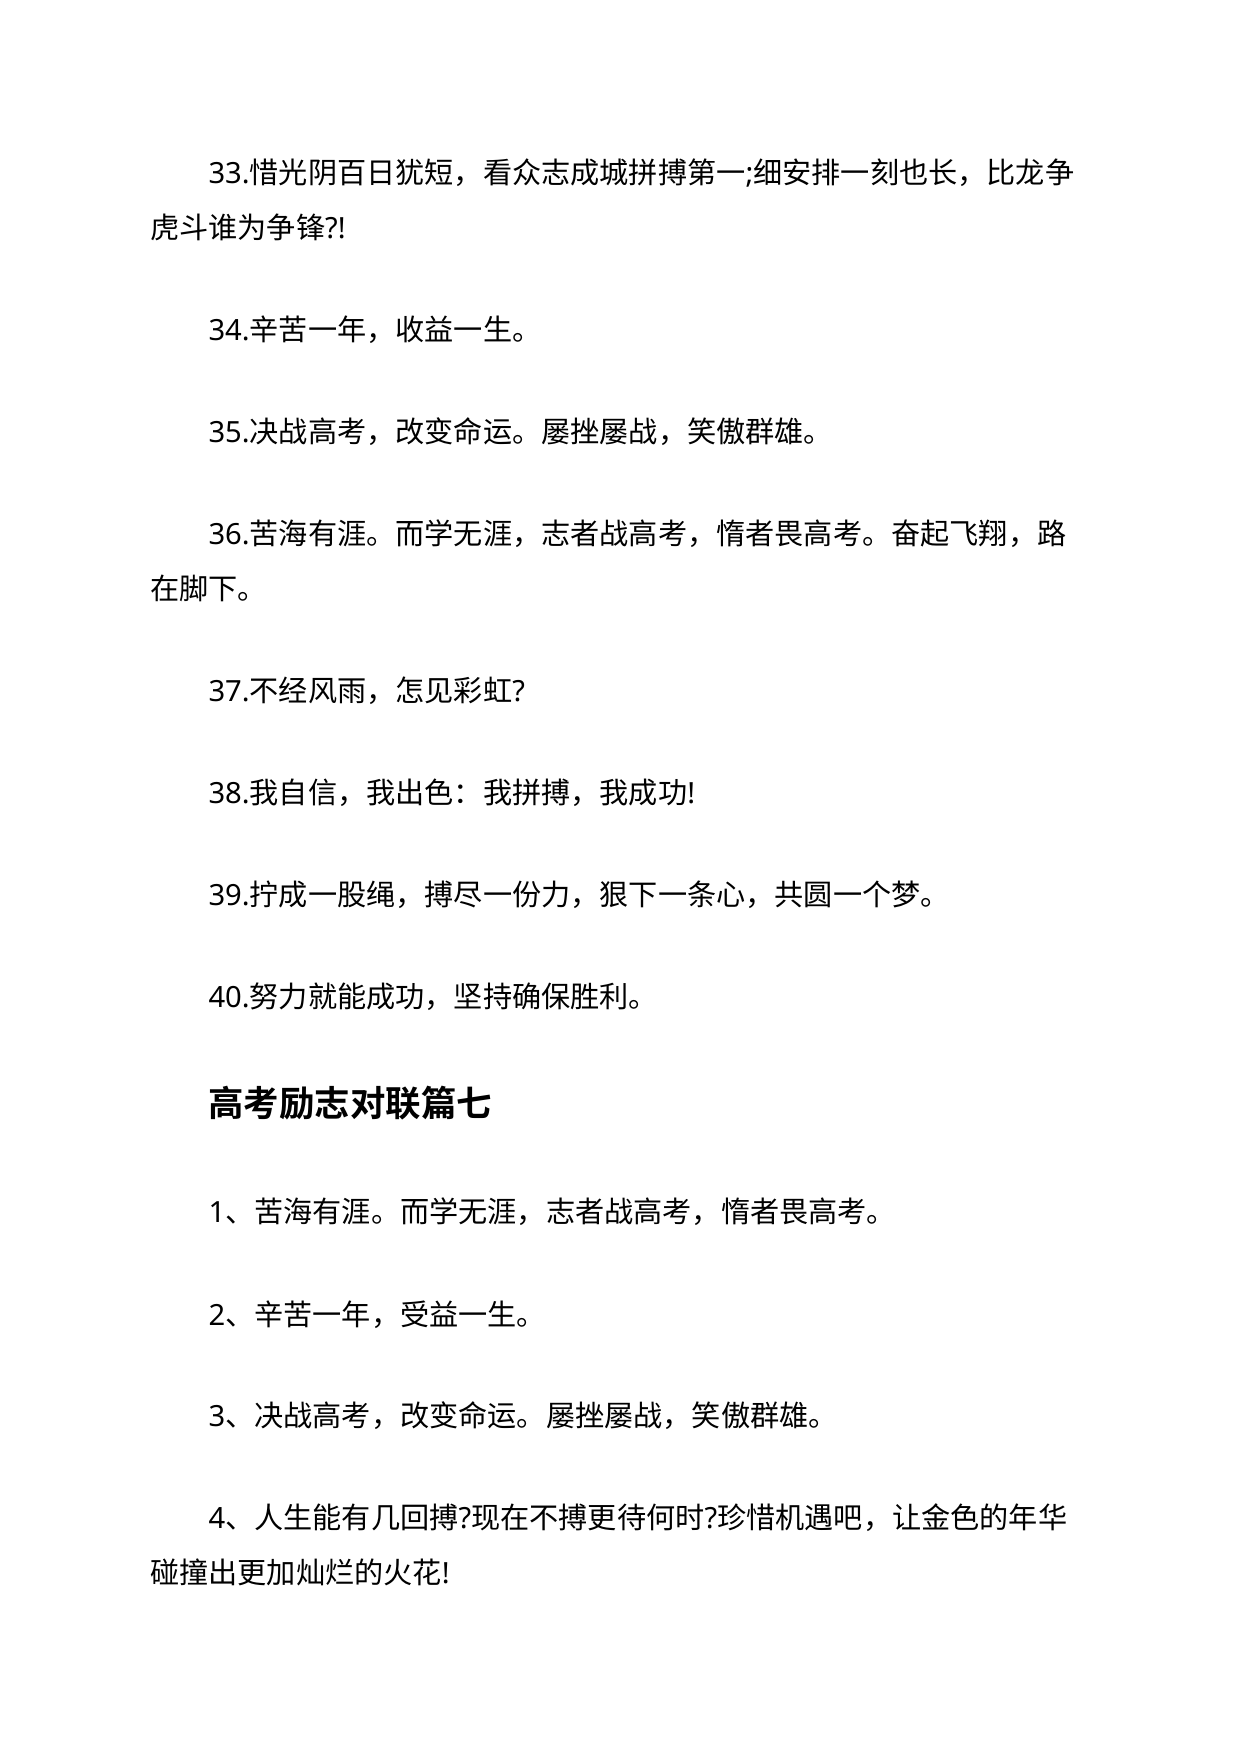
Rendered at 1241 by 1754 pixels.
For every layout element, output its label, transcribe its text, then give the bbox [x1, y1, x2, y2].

text 39.拧成一股绳，搏尽一份力，狠下一条心，共圆一个梦。 [150, 872, 1090, 914]
text 40.努力就能成功，坚持确保胜利。 [150, 974, 1090, 1016]
text 35.决战高考，改变命运。屡挫屡战，笑傲群雄。 [150, 409, 1090, 451]
text 高考励志对联篇七 [150, 1076, 1090, 1127]
text 1、苦海有涯。而学无涯，志者战高考，惰者畏高考。 [150, 1189, 1090, 1231]
text 33.惜光阴百日犹短，看众志成城拼搏第一;细安排一刻也长，比龙争虎斗谁为争锋?! [150, 150, 1090, 247]
text 34.辛苦一年，收益一生。 [150, 307, 1090, 349]
text 37.不经风雨，怎见彩虹? [150, 668, 1090, 710]
text 3、决战高考，改变命运。屡挫屡战，笑傲群雄。 [150, 1393, 1090, 1435]
text 38.我自信，我出色：我拼搏，我成功! [150, 770, 1090, 812]
text 36.苦海有涯。而学无涯，志者战高考，惰者畏高考。奋起飞翔，路在脚下。 [150, 511, 1090, 608]
text 4、人生能有几回搏?现在不搏更待何时?珍惜机遇吧，让金色的年华碰撞出更加灿烂的火花! [150, 1495, 1090, 1592]
text 2、辛苦一年，受益一生。 [150, 1291, 1090, 1333]
